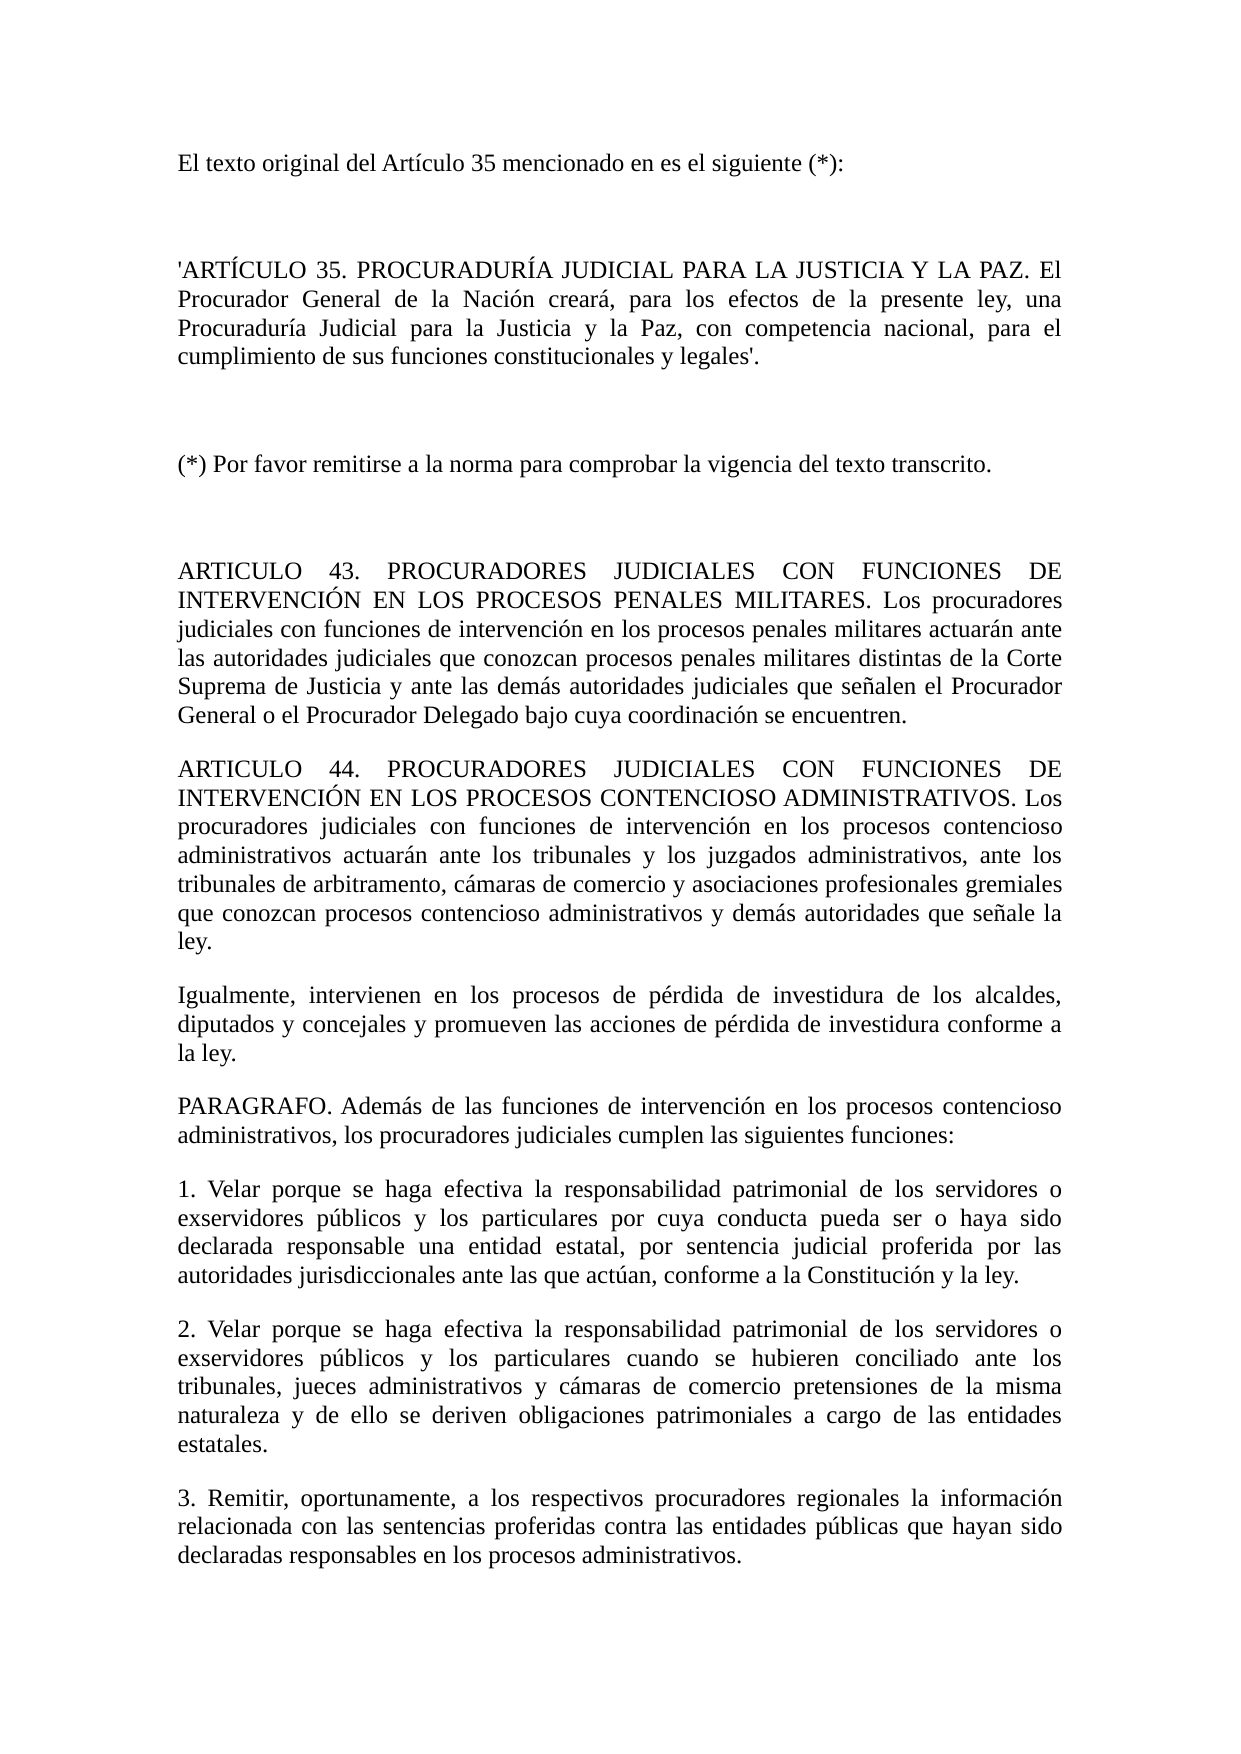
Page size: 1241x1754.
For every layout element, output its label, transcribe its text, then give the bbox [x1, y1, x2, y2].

text 1. Velar porque se haga efectiva la responsabilidad patrimonial de los servidores o exservidores públicos y los particulares por cuya conducta pueda ser o haya sido declarada responsable una entidad estatal, por sentencia judicial proferida por las autoridades jurisdiccionales ante las que actúan, conforme a la Constitución y la ley. [177, 1174, 1063, 1289]
text 2. Velar porque se haga efectiva la responsabilidad patrimonial de los servidores o exservidores públicos y los particulares cuando se hubieren conciliado ante los tribunales, jueces administrativos y cámaras de comercio pretensiones de la misma naturaleza y de ello se deriven obligaciones patrimoniales a cargo de las entidades estatales. [177, 1314, 1063, 1458]
text El texto original del Artículo 35 mencionado en es el siguiente (*): [177, 148, 1063, 176]
text (*) Por favor remitirse a la norma para comprobar la vigencia del texto transcrito. [177, 449, 1063, 478]
text ARTICULO 44. PROCURADORES JUDICIALES CON FUNCIONES DE INTERVENCIÓN EN LOS PROCESOS CONTENCIOSO ADMINISTRATIVOS. Los procuradores judiciales con funciones de intervención en los procesos contencioso administrativos actuarán ante los tribunales y los juzgados administrativos, ante los tribunales de arbitramento, cámaras de comercio y asociaciones profesionales gremiales que conozcan procesos contencioso administrativos y demás autoridades que señale la ley. [177, 754, 1063, 955]
text PARAGRAFO. Además de las funciones de intervención en los procesos contencioso administrativos, los procuradores judiciales cumplen las siguientes funciones: [177, 1091, 1063, 1149]
text Igualmente, intervienen en los procesos de pérdida de investidura de los alcaldes, diputados y concejales y promueven las acciones de pérdida de investidura conforme a la ley. [177, 980, 1063, 1066]
text 3. Remitir, oportunamente, a los respectivos procuradores regionales la información relacionada con las sentencias proferidas contra las entidades públicas que hayan sido declaradas responsables en los procesos administrativos. [177, 1483, 1063, 1569]
text 'ARTÍCULO 35. PROCURADURÍA JUDICIAL PARA LA JUSTICIA Y LA PAZ. El Procurador General de la Nación creará, para los efectos de la presente ley, una Procuraduría Judicial para la Justicia y la Paz, con competencia nacional, para el cumplimiento de sus funciones constitucionales y legales'. [177, 255, 1063, 370]
text ARTICULO 43. PROCURADORES JUDICIALES CON FUNCIONES DE INTERVENCIÓN EN LOS PROCESOS PENALES MILITARES. Los procuradores judiciales con funciones de intervención en los procesos penales militares actuarán ante las autoridades judiciales que conozcan procesos penales militares distintas de la Corte Suprema de Justicia y ante las demás autoridades judiciales que señalen el Procurador General o el Procurador Delegado bajo cuya coordinación se encuentren. [177, 556, 1063, 729]
